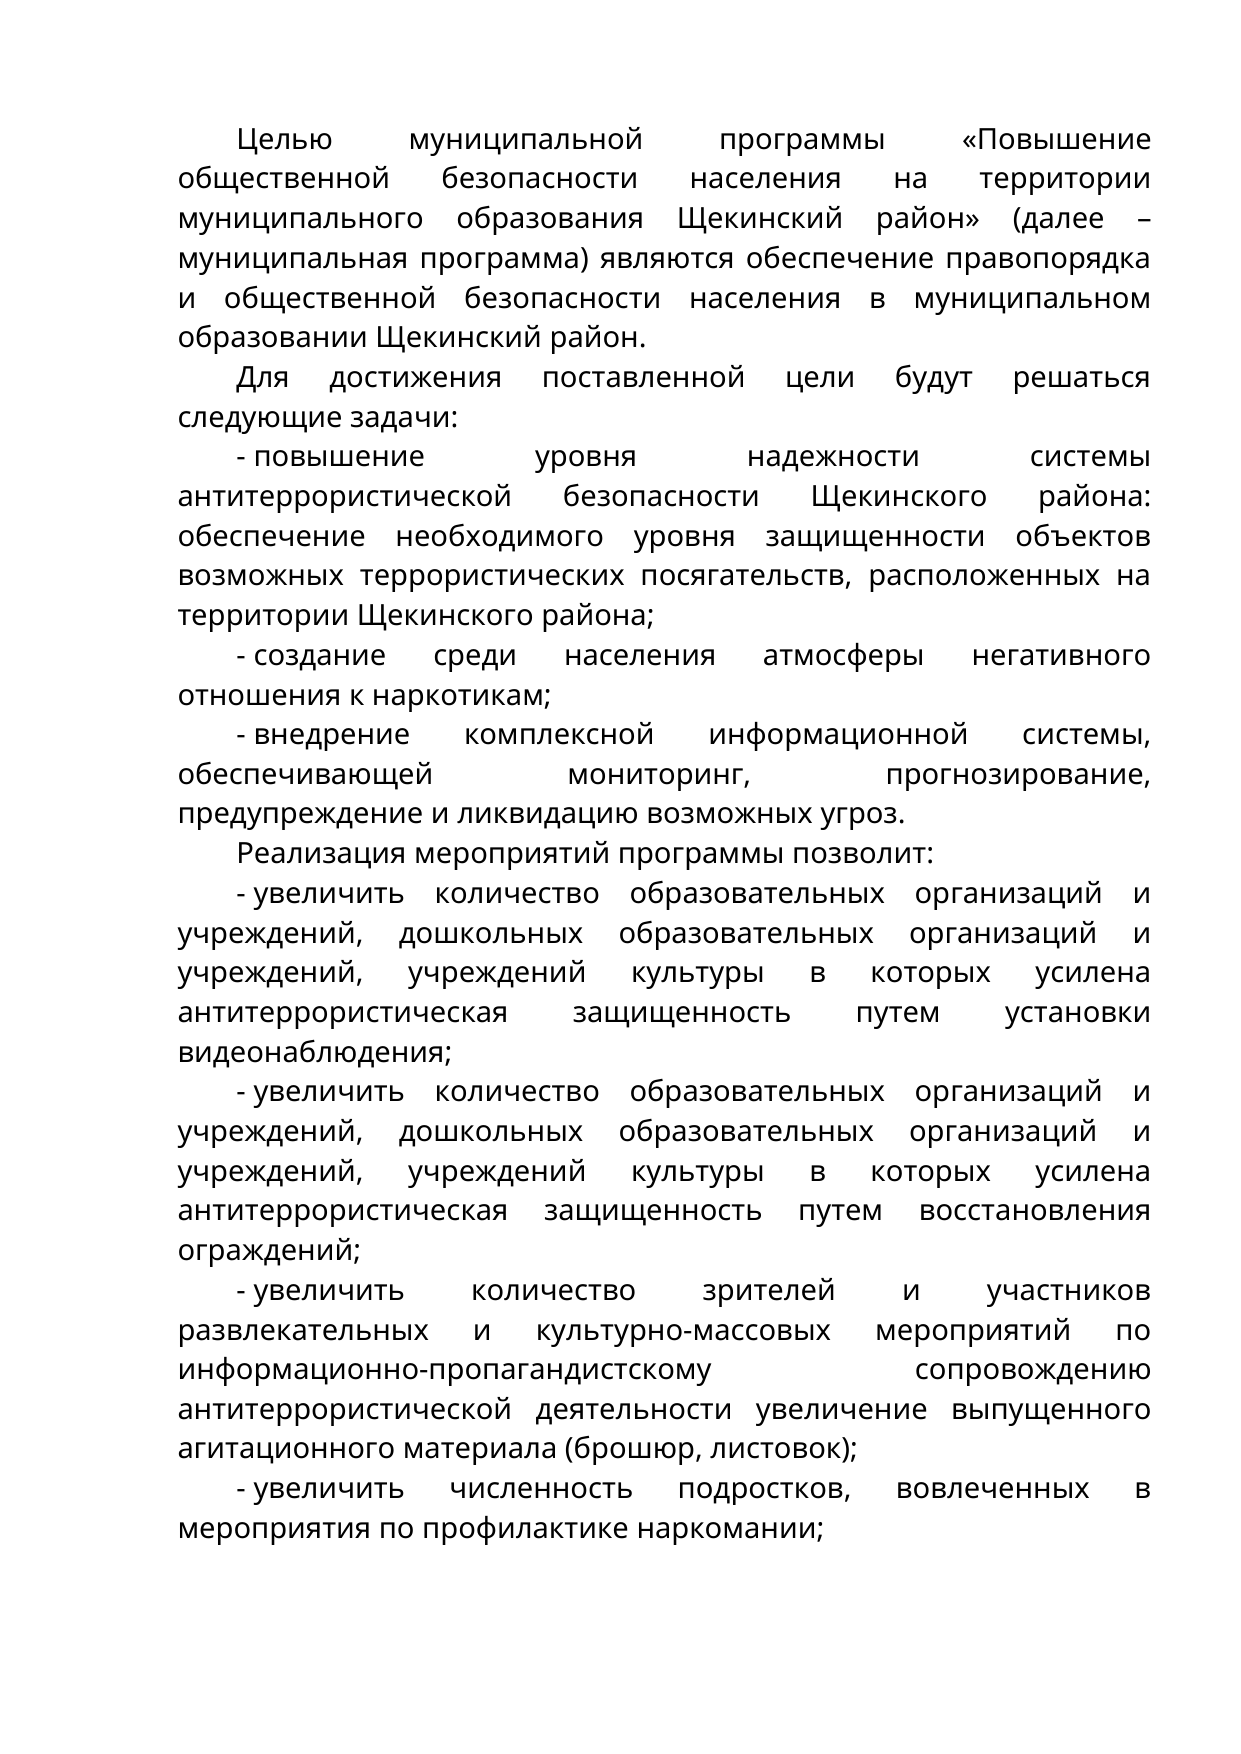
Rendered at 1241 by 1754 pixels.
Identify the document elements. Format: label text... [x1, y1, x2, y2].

text Для достижения поставленной цели будут решаться следующие задачи: [177, 356, 1152, 436]
text - создание среди населения атмосферы негативного отношения к наркотикам; [177, 634, 1152, 713]
text - увеличить численность подростков, вовлеченных в мероприятия по профилактике наркомании; [177, 1467, 1152, 1547]
text Реализация мероприятий программы позволит: [177, 832, 1152, 872]
text - увеличить количество образовательных организаций и учреждений, дошкольных образовательных организаций и учреждений, учреждений культуры в которых усилена антитеррористическая защищенность путем восстановления ограждений; [177, 1071, 1152, 1269]
text - увеличить количество образовательных организаций и учреждений, дошкольных образовательных организаций и учреждений, учреждений культуры в которых усилена антитеррористическая защищенность путем установки видеонаблюдения; [177, 872, 1152, 1071]
text - повышение уровня надежности системы антитеррористической безопасности Щекинского района: обеспечение необходимого уровня защищенности объектов возможных террористических посягательств, расположенных на территории Щекинского района; [177, 436, 1152, 634]
text Целью муниципальной программы «Повышение общественной безопасности населения на территории муниципального образования Щекинский район» (далее – муниципальная программа) являются обеспечение правопорядка и общественной безопасности населения в муниципальном образовании Щекинский район. [177, 118, 1152, 356]
text - увеличить количество зрителей и участников развлекательных и культурно-массовых мероприятий по информационно-пропагандистскому сопровождению антитеррористической деятельности увеличение выпущенного агитационного материала (брошюр, листовок); [177, 1269, 1152, 1467]
text - внедрение комплексной информационной системы, обеспечивающей мониторинг, прогнозирование, предупреждение и ликвидацию возможных угроз. [177, 713, 1152, 832]
